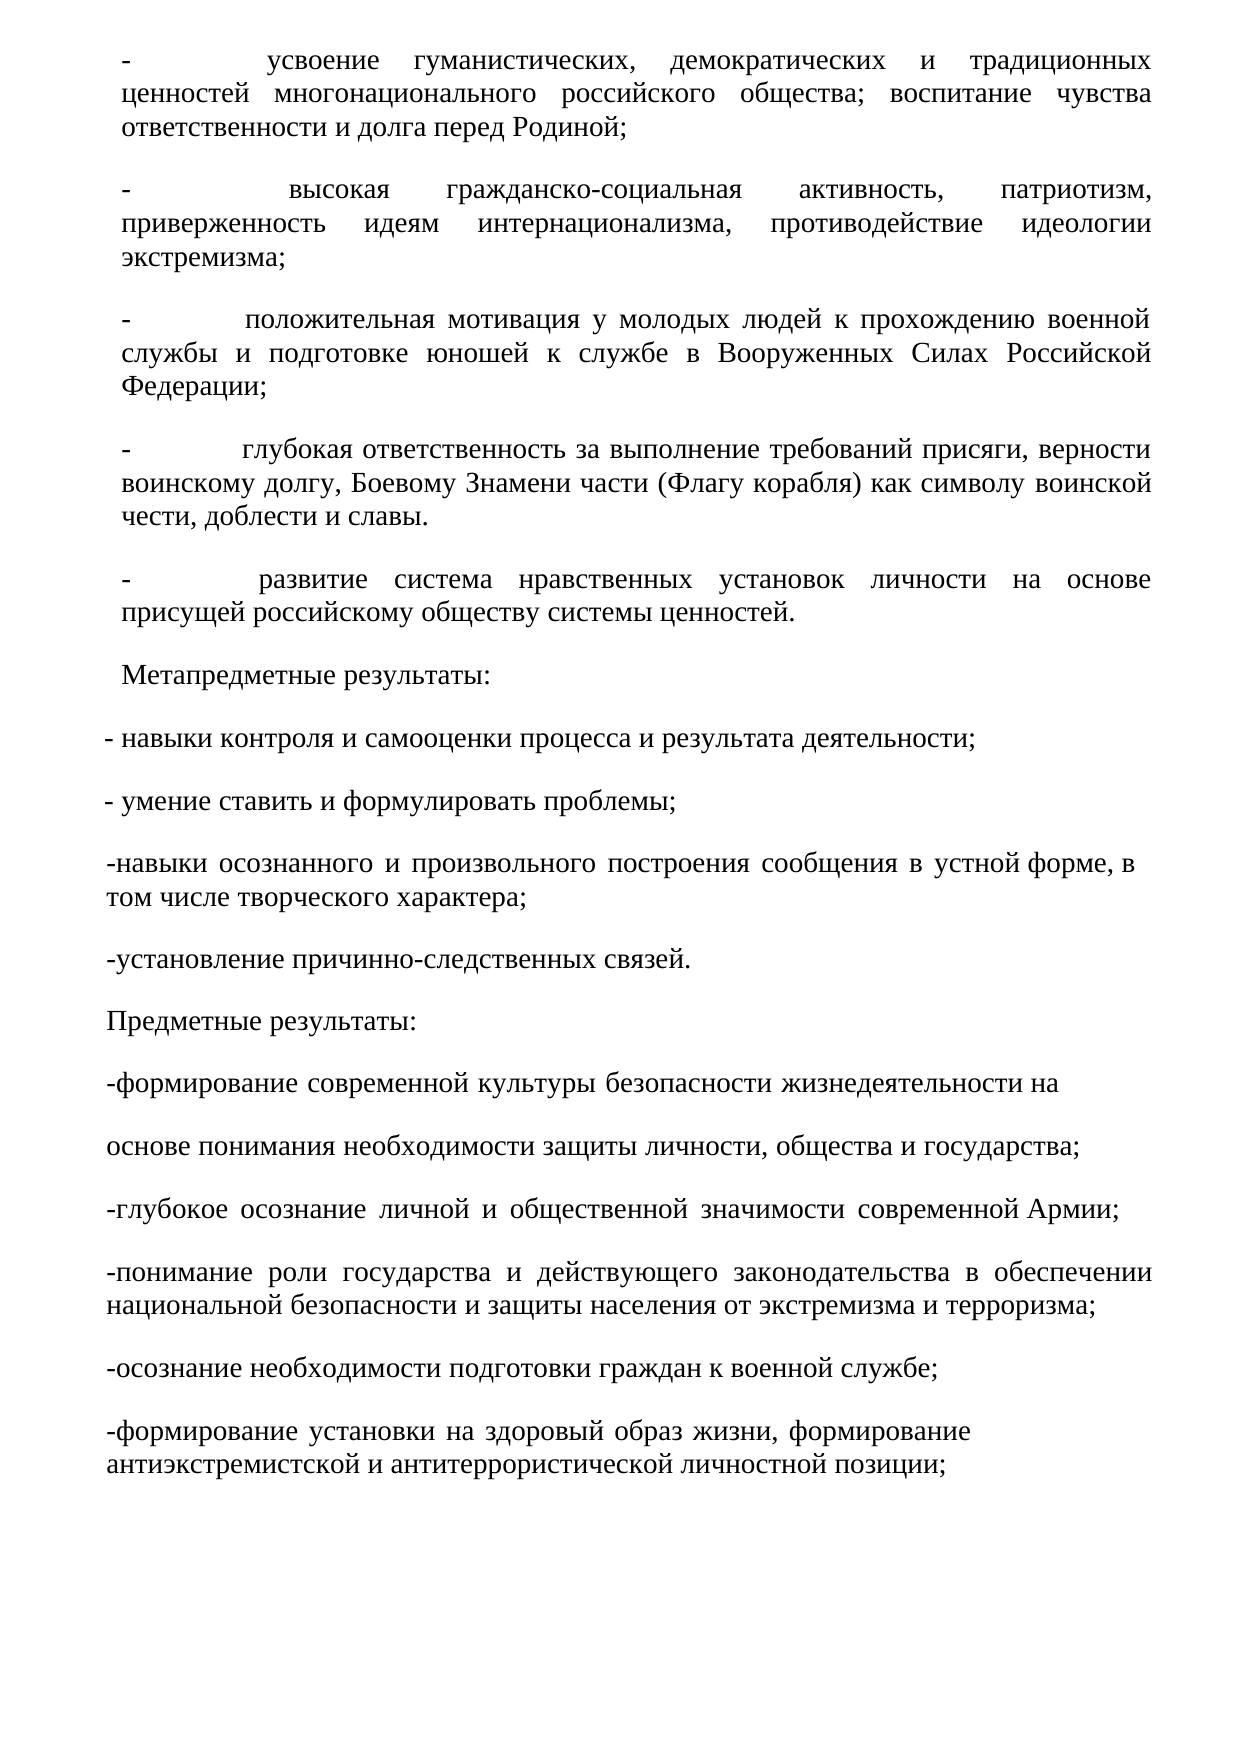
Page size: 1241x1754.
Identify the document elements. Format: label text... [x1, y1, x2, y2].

text -осознание необходимости подготовки граждан к военной службе; [106, 1350, 1240, 1383]
list глубокая ответственность за выполнение требований присяги, верности воинскому долгу, Боевому Знамени части (Флагу корабля) как символу воинской чести, доблести и славы. [121, 431, 1152, 532]
list развитие система нравственных установок личности на основе присущей российскому обществу системы ценностей. [121, 561, 1151, 628]
list усвоение гуманистических, демократических и традиционных ценностей многонационального российского общества; воспитание чувства ответственности и долга перед Родиной; [121, 42, 1152, 142]
text -глубокое осознание личной и общественной значимости современной Армии; [106, 1191, 1151, 1224]
text -навыки осознанного и произвольного построения сообщения в устной форме, в том числе творческого характера; [106, 845, 1151, 912]
text основе понимания необходимости защиты личности, общества и государства; [106, 1128, 1151, 1162]
list умение ставить и формулировать проблемы; [104, 783, 1240, 816]
list навыки контроля и самооценки процесса и результата деятельности; [104, 720, 1240, 753]
text Метапредметные результаты: [121, 657, 1240, 691]
list высокая гражданско-социальная активность, патриотизм, приверженность идеям интернационализма, противодействие идеологии экстремизма; [121, 172, 1152, 272]
text -формирование установки на здоровый образ жизни, формирование антиэкстремистской и антитеррористической личностной позиции; [106, 1413, 1151, 1480]
text -формирование современной культуры безопасности жизнедеятельности на [106, 1066, 1151, 1099]
list положительная мотивация у молодых людей к прохождению военной службы и подготовке юношей к службе в Вооруженных Силах Российской Федерации; [121, 301, 1151, 402]
text -понимание роли государства и действующего законодательства в обеспечении национальной безопасности и защиты населения от экстремизма и терроризма; [106, 1254, 1152, 1321]
text -установление причинно-следственных связей. Предметные результаты: [106, 941, 816, 1037]
